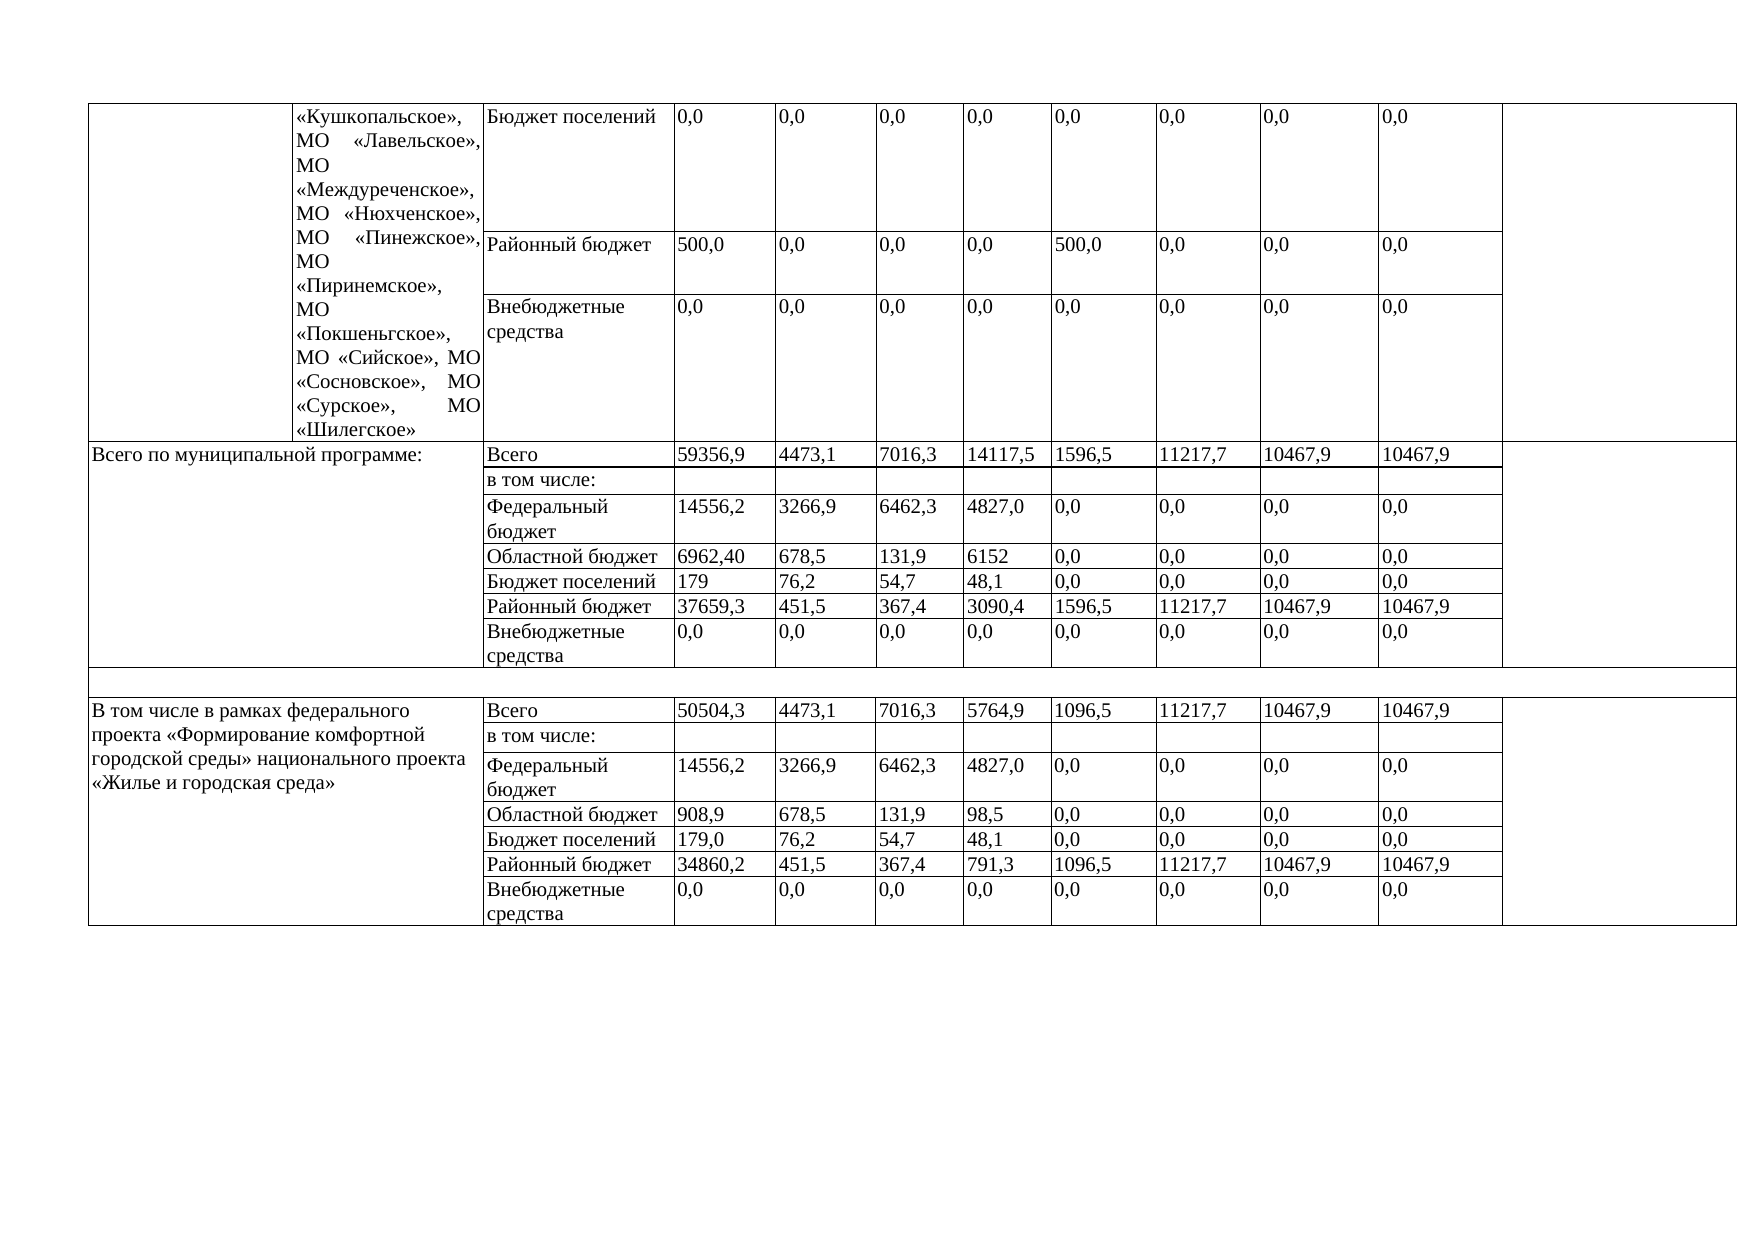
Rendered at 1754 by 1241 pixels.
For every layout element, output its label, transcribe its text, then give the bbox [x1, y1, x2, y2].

table_cell [89, 668, 1736, 697]
table_cell Районный бюджет [484, 852, 674, 876]
table_cell В том числе в рамках федерального проекта «Формирование комфортной городской среды» национального проекта «Жилье и городская среда» [89, 698, 483, 925]
table_cell 0,0 [1157, 544, 1260, 568]
table_cell 0,0 [876, 877, 963, 925]
table_cell в том числе: [484, 468, 674, 493]
table_cell 10467,9 [1261, 442, 1378, 466]
table_cell [1379, 723, 1502, 752]
table_cell 0,0 [1379, 619, 1502, 667]
table_cell 6962,40 [675, 544, 775, 568]
table_cell 0,0 [1261, 232, 1378, 293]
table_cell 0,0 [964, 295, 1051, 441]
table_cell 131,9 [877, 544, 963, 568]
table_cell 451,5 [776, 852, 875, 876]
table_cell 0,0 [1261, 827, 1378, 851]
table_cell 11217,7 [1157, 442, 1260, 466]
table_cell 0,0 [1157, 619, 1260, 667]
table_cell [1503, 698, 1736, 925]
table_cell Областной бюджет [484, 802, 674, 826]
table_cell Бюджет поселений [484, 104, 674, 231]
table_cell 908,9 [675, 802, 775, 826]
table_cell 6152 [964, 544, 1051, 568]
table_cell 3266,9 [776, 753, 875, 801]
table_cell [1261, 723, 1378, 752]
table_cell 4473,1 [776, 442, 876, 466]
table_cell 0,0 [1261, 295, 1378, 441]
table_cell 0,0 [776, 877, 875, 925]
table_cell 0,0 [1052, 544, 1156, 568]
table_cell 0,0 [1379, 232, 1502, 293]
table_cell [675, 468, 775, 493]
table_cell 1596,5 [1052, 442, 1156, 466]
table_cell 10467,9 [1261, 698, 1378, 722]
table_cell 0,0 [1379, 104, 1502, 231]
table_cell Всего [484, 442, 674, 466]
table_cell 4473,1 [776, 698, 875, 722]
table_cell 0,0 [1157, 802, 1260, 826]
table_cell Районный бюджет [484, 594, 674, 618]
table_cell 4827,0 [964, 753, 1051, 801]
table_cell Внебюджетные средства [484, 877, 674, 925]
table_cell 0,0 [675, 619, 775, 667]
table_cell 1096,5 [1052, 698, 1156, 722]
table_cell 0,0 [1157, 104, 1260, 231]
table_cell 0,0 [1052, 619, 1156, 667]
table_cell Всего [484, 698, 674, 722]
table_cell 0,0 [1261, 802, 1378, 826]
table_cell 0,0 [1379, 753, 1502, 801]
table_cell 0,0 [1052, 877, 1156, 925]
table_cell 0,0 [675, 877, 775, 925]
table_cell 4827,0 [964, 495, 1051, 543]
table_cell 0,0 [1052, 802, 1156, 826]
table_cell [1157, 468, 1260, 493]
table_cell 0,0 [776, 232, 876, 293]
table_cell 1596,5 [1052, 594, 1156, 618]
table_cell 6462,3 [877, 495, 963, 543]
table_cell 367,4 [877, 594, 963, 618]
table_cell Областной бюджет [484, 544, 674, 568]
table_cell 5764,9 [964, 698, 1051, 722]
table_cell Бюджет поселений [484, 827, 674, 851]
table_cell 0,0 [1052, 295, 1156, 441]
table_cell 0,0 [1379, 877, 1502, 925]
table_cell 678,5 [776, 544, 876, 568]
table_cell Внебюджетные средства [484, 295, 674, 441]
table_cell [1052, 468, 1156, 493]
table_cell 34860,2 [675, 852, 775, 876]
table_cell [675, 723, 775, 752]
table_cell [776, 723, 875, 752]
table_cell 50504,3 [675, 698, 775, 722]
table_cell [776, 468, 876, 493]
table_cell [964, 723, 1051, 752]
table_cell 14117,5 [964, 442, 1051, 466]
table_cell Внебюджетные средства [484, 619, 674, 667]
table_cell 0,0 [776, 104, 876, 231]
table_cell 6462,3 [876, 753, 963, 801]
table_cell 0,0 [776, 619, 876, 667]
table_cell [877, 468, 963, 493]
table_cell 14556,2 [675, 753, 775, 801]
table_cell в том числе: [484, 723, 674, 752]
table_cell 11217,7 [1157, 594, 1260, 618]
table_cell 37659,3 [675, 594, 775, 618]
table_cell 10467,9 [1261, 852, 1378, 876]
table_cell 11217,7 [1157, 698, 1260, 722]
table_cell 0,0 [964, 877, 1051, 925]
table_cell 0,0 [964, 619, 1051, 667]
table_cell 0,0 [1261, 877, 1378, 925]
table_cell 54,7 [877, 569, 963, 593]
table_cell 7016,3 [876, 698, 963, 722]
table_cell 0,0 [1261, 619, 1378, 667]
table_cell [964, 468, 1051, 493]
table_cell 0,0 [877, 104, 963, 231]
table_cell [1503, 442, 1736, 667]
table_cell 451,5 [776, 594, 876, 618]
table_cell 0,0 [1261, 544, 1378, 568]
table_cell [876, 723, 963, 752]
table_cell 0,0 [1052, 827, 1156, 851]
table_cell 0,0 [1157, 495, 1260, 543]
table_cell 0,0 [1261, 753, 1378, 801]
table_cell 0,0 [1157, 295, 1260, 441]
table_cell Федеральный бюджет [484, 753, 674, 801]
table_cell 0,0 [1379, 827, 1502, 851]
table_cell 76,2 [776, 827, 875, 851]
table_cell 10467,9 [1379, 852, 1502, 876]
table_cell 791,3 [964, 852, 1051, 876]
table_cell 0,0 [1052, 569, 1156, 593]
table_cell [1157, 723, 1260, 752]
table_cell 0,0 [1379, 295, 1502, 441]
table_cell 54,7 [876, 827, 963, 851]
table_cell 10467,9 [1379, 594, 1502, 618]
table_cell 0,0 [1157, 827, 1260, 851]
table_cell 0,0 [964, 104, 1051, 231]
table_cell 500,0 [1052, 232, 1156, 293]
table_cell Бюджет поселений [484, 569, 674, 593]
table_cell 0,0 [1261, 495, 1378, 543]
table_cell Районный бюджет [484, 232, 674, 293]
table_cell 0,0 [1379, 495, 1502, 543]
table_cell 7016,3 [877, 442, 963, 466]
table_cell 367,4 [876, 852, 963, 876]
table_cell 131,9 [876, 802, 963, 826]
table_cell 10467,9 [1261, 594, 1378, 618]
table_cell 0,0 [776, 295, 876, 441]
table_cell 0,0 [1261, 569, 1378, 593]
table_cell 0,0 [675, 295, 775, 441]
table_cell 0,0 [1157, 753, 1260, 801]
table_cell 14556,2 [675, 495, 775, 543]
table_cell 48,1 [964, 569, 1051, 593]
table_cell 0,0 [675, 104, 775, 231]
table_cell [1052, 723, 1156, 752]
table_cell 179,0 [675, 827, 775, 851]
table_cell 179 [675, 569, 775, 593]
table_cell 0,0 [1379, 569, 1502, 593]
table_cell 0,0 [877, 295, 963, 441]
table_cell 10467,9 [1379, 442, 1502, 466]
table_cell 0,0 [1157, 232, 1260, 293]
table_cell 3090,4 [964, 594, 1051, 618]
table_cell 76,2 [776, 569, 876, 593]
table_cell 0,0 [1052, 104, 1156, 231]
table_cell 0,0 [1052, 753, 1156, 801]
table_cell Федеральный бюджет [484, 495, 674, 543]
table_cell 59356,9 [675, 442, 775, 466]
table_cell 0,0 [1052, 495, 1156, 543]
table_cell 0,0 [1157, 877, 1260, 925]
table_cell 11217,7 [1157, 852, 1260, 876]
table_cell 3266,9 [776, 495, 876, 543]
table_cell 0,0 [877, 232, 963, 293]
table_cell 0,0 [1379, 802, 1502, 826]
table_cell Всего по муниципальной программе: [89, 442, 483, 667]
table_cell 48,1 [964, 827, 1051, 851]
table_cell 1096,5 [1052, 852, 1156, 876]
table_cell 678,5 [776, 802, 875, 826]
table_cell 0,0 [1157, 569, 1260, 593]
table_cell 10467,9 [1379, 698, 1502, 722]
table_cell 0,0 [1261, 104, 1378, 231]
table_cell 98,5 [964, 802, 1051, 826]
table_cell 0,0 [1379, 544, 1502, 568]
table_cell 0,0 [964, 232, 1051, 293]
table_cell [1379, 468, 1502, 493]
table_cell [1261, 468, 1378, 493]
table_cell 0,0 [877, 619, 963, 667]
table_cell 500,0 [675, 232, 775, 293]
